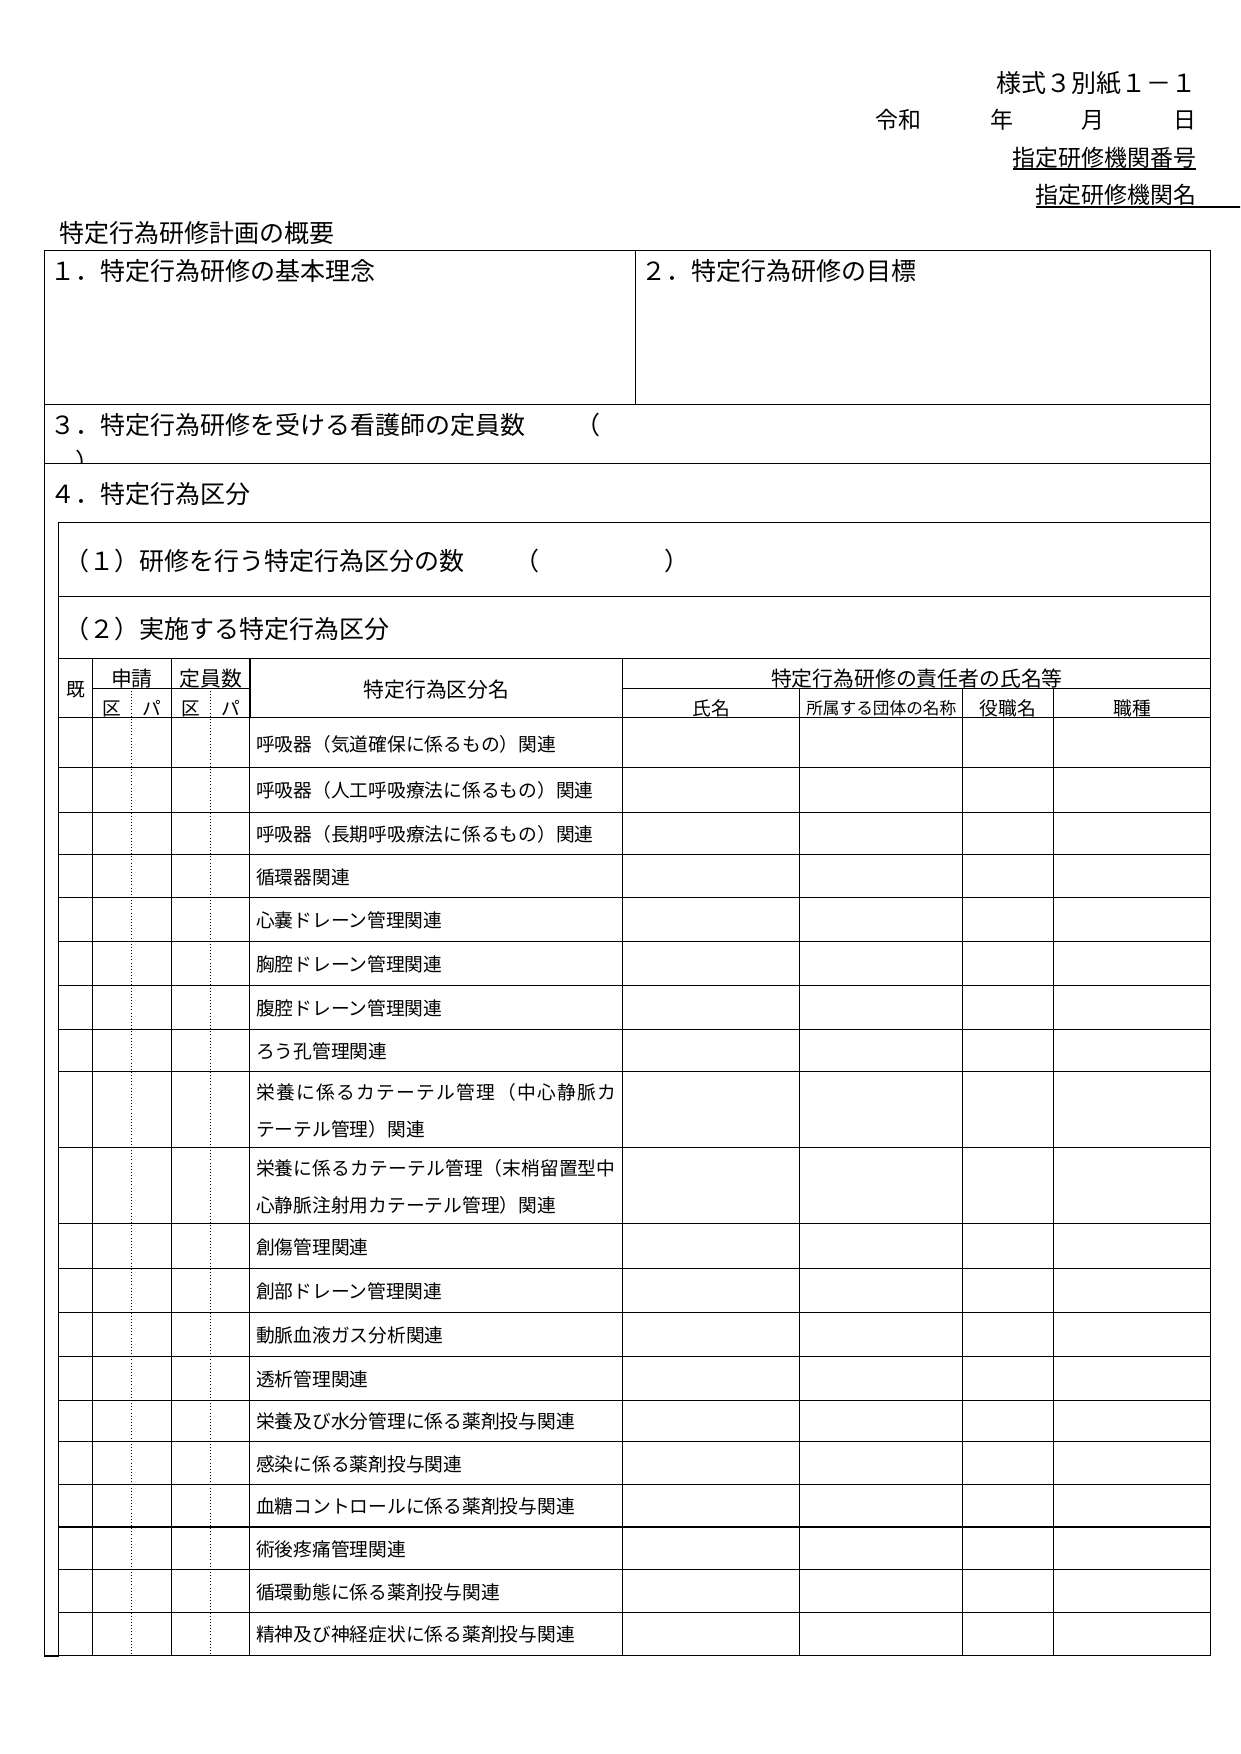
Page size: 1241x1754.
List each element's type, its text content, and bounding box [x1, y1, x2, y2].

table_cell [800, 942, 962, 985]
table_cell [93, 768, 132, 812]
table_cell [132, 1148, 171, 1223]
table_cell [623, 1485, 799, 1526]
table_cell 区 [93, 689, 132, 717]
table_cell [1054, 942, 1210, 985]
table_cell [1054, 768, 1210, 812]
table_cell 特定行為研修の責任者の氏名等 [623, 659, 1210, 687]
table_cell [93, 942, 132, 985]
table_cell [93, 1313, 132, 1356]
table_cell [1054, 1485, 1210, 1526]
table_cell [172, 1030, 210, 1071]
table_cell [59, 1613, 92, 1654]
table_cell [963, 1570, 1053, 1612]
text 令和 年 月 日 [59, 100, 1196, 138]
table_cell [800, 1401, 962, 1441]
table_header ２．特定行為研修の目標 [636, 251, 1210, 404]
table_cell [623, 1442, 799, 1484]
table_cell 術後疼痛管理関連 [250, 1528, 622, 1569]
table_cell [132, 1224, 171, 1268]
table_cell [93, 1401, 132, 1441]
table_cell [93, 1613, 132, 1654]
table_cell [59, 1224, 92, 1268]
table_cell [1054, 1442, 1210, 1484]
table_cell [623, 1030, 799, 1071]
table_cell [93, 813, 132, 854]
table_cell [93, 718, 132, 767]
table_cell 所属する団体の名称 [800, 689, 962, 717]
table_cell [210, 1224, 249, 1268]
table_cell [800, 1442, 962, 1484]
table_cell [210, 855, 249, 897]
table_cell [623, 1148, 799, 1223]
table_cell [210, 768, 249, 812]
table_cell [800, 898, 962, 941]
table_header １．特定行為研修の基本理念 [45, 251, 635, 404]
table_cell [45, 688, 58, 1654]
table_cell [59, 1357, 92, 1399]
table_cell [132, 1528, 171, 1569]
table_cell 胸腔ドレーン管理関連 [250, 942, 622, 985]
table_cell [963, 1401, 1053, 1441]
table_cell [1054, 1148, 1210, 1223]
table_cell [172, 1442, 210, 1484]
table_cell 役職名 [963, 689, 1053, 717]
table_cell [172, 768, 210, 812]
table_cell [172, 986, 210, 1029]
table_cell [93, 1224, 132, 1268]
table_cell [963, 1485, 1053, 1526]
table_cell [210, 1613, 249, 1654]
table_cell ３．特定行為研修を受ける看護師の定員数 （ ） [45, 405, 785, 462]
table_cell [623, 1528, 799, 1569]
table_cell [963, 1030, 1053, 1071]
table_cell 循環器関連 [250, 855, 622, 897]
table_cell [785, 405, 1210, 462]
table_cell [132, 1269, 171, 1312]
table_cell [172, 855, 210, 897]
table_cell [800, 1528, 962, 1569]
table_cell [132, 1570, 171, 1612]
table_cell 特定行為区分名 [251, 659, 622, 717]
table_cell [1054, 1072, 1210, 1147]
table_cell [132, 1313, 171, 1356]
table_cell 呼吸器（長期呼吸療法に係るもの）関連 [250, 813, 622, 854]
table_cell [172, 1613, 210, 1654]
table_cell [210, 1442, 249, 1484]
table_cell [172, 1401, 210, 1441]
table_cell [59, 1313, 92, 1356]
table_cell [210, 1357, 249, 1399]
table_cell [1054, 1570, 1210, 1612]
table_cell [210, 1148, 249, 1223]
table_cell [59, 1401, 92, 1441]
table_cell （２）実施する特定行為区分 [59, 597, 1210, 658]
table_cell 創傷管理関連 [250, 1224, 622, 1268]
table_cell [132, 1357, 171, 1399]
table_cell [1054, 1613, 1210, 1654]
table_cell 区 [172, 689, 210, 717]
table_cell [59, 855, 92, 897]
table_cell [963, 1357, 1053, 1399]
table_cell [132, 1485, 171, 1526]
table_cell [1054, 1269, 1210, 1312]
table_cell [800, 768, 962, 812]
table_cell ４．特定行為区分 [45, 464, 1210, 522]
table_cell [59, 1030, 92, 1071]
table_cell [623, 1401, 799, 1441]
table_cell [172, 1269, 210, 1312]
table_cell [93, 1442, 132, 1484]
table_cell [1054, 1030, 1210, 1071]
table_cell 心嚢ドレーン管理関連 [250, 898, 622, 941]
table_cell [1054, 855, 1210, 897]
table_cell [93, 1269, 132, 1312]
table_cell [623, 1613, 799, 1654]
table_cell 申請 [93, 659, 171, 687]
table_cell [623, 813, 799, 854]
table_cell パ [210, 689, 249, 717]
table_cell [1054, 1401, 1210, 1441]
table_cell [1054, 1357, 1210, 1399]
table_cell 透析管理関連 [250, 1357, 622, 1399]
table_cell [132, 898, 171, 941]
table_cell [1054, 1224, 1210, 1268]
table_cell [623, 1313, 799, 1356]
table_cell [93, 855, 132, 897]
table_cell [172, 1313, 210, 1356]
table_cell [1054, 718, 1210, 767]
table_cell パ [132, 689, 171, 717]
table_cell [45, 597, 58, 658]
table_cell [963, 768, 1053, 812]
table_cell [172, 813, 210, 854]
table_cell [1054, 813, 1210, 854]
table_cell [172, 1148, 210, 1223]
table_cell [963, 1313, 1053, 1356]
table_cell [963, 898, 1053, 941]
table_cell [45, 659, 58, 687]
table_cell [210, 1528, 249, 1569]
table_cell [800, 813, 962, 854]
table_cell 氏名 [623, 689, 799, 717]
table_cell [963, 1269, 1053, 1312]
table_cell 感染に係る薬剤投与関連 [250, 1442, 622, 1484]
table_cell [132, 1401, 171, 1441]
table_cell 栄養に係るカテーテル管理（中心静脈カテーテル管理）関連 [250, 1072, 622, 1147]
table_cell [59, 718, 92, 767]
table_cell [93, 1148, 132, 1223]
table_cell [800, 1485, 962, 1526]
table_cell [623, 1570, 799, 1612]
table_cell [623, 986, 799, 1029]
table_cell [800, 855, 962, 897]
table_cell [210, 813, 249, 854]
table_cell [132, 768, 171, 812]
table_cell [59, 1485, 92, 1526]
table_cell [623, 1269, 799, 1312]
table_cell [172, 1072, 210, 1147]
table_cell [210, 1570, 249, 1612]
table_cell [172, 898, 210, 941]
table_cell [59, 1072, 92, 1147]
text 様式３別紙１－１ [59, 63, 1196, 100]
table_cell [963, 813, 1053, 854]
table_cell [59, 768, 92, 812]
table_cell [132, 942, 171, 985]
table_cell 循環動態に係る薬剤投与関連 [250, 1570, 622, 1612]
table_cell [132, 1613, 171, 1654]
table_cell [132, 855, 171, 897]
table_cell [623, 898, 799, 941]
table_cell [59, 898, 92, 941]
table_cell [59, 1528, 92, 1569]
table_cell [963, 942, 1053, 985]
table_cell [132, 1442, 171, 1484]
table_cell [210, 942, 249, 985]
table_cell 職種 [1054, 689, 1210, 717]
table_cell [132, 718, 171, 767]
table_cell [800, 1313, 962, 1356]
table_cell [800, 718, 962, 767]
table_cell ろう孔管理関連 [250, 1030, 622, 1071]
table_cell 血糖コントロールに係る薬剤投与関連 [250, 1485, 622, 1526]
table_cell [59, 1570, 92, 1612]
table_cell [132, 1072, 171, 1147]
table_cell [1054, 1528, 1210, 1569]
table_cell [800, 1148, 962, 1223]
table_cell [800, 1570, 962, 1612]
table_cell [800, 1613, 962, 1654]
table_cell [963, 986, 1053, 1029]
text 指定研修機関番号 [59, 138, 1196, 175]
table_cell 栄養に係るカテーテル管理（末梢留置型中心静脈注射用カテーテル管理）関連 [250, 1148, 622, 1223]
table_cell 精神及び神経症状に係る薬剤投与関連 [250, 1613, 622, 1654]
table_cell 呼吸器（気道確保に係るもの）関連 [250, 718, 622, 767]
table_cell [132, 813, 171, 854]
table_cell [623, 1072, 799, 1147]
table_cell 定員数 [172, 659, 249, 687]
table_cell [172, 1224, 210, 1268]
table_cell [623, 1224, 799, 1268]
table_cell [800, 986, 962, 1029]
table_cell [59, 986, 92, 1029]
table_cell [93, 1030, 132, 1071]
table_cell [210, 1030, 249, 1071]
table_cell [93, 1485, 132, 1526]
table_cell [172, 1528, 210, 1569]
table_cell [210, 718, 249, 767]
table_cell [623, 1357, 799, 1399]
table_cell [623, 855, 799, 897]
table_cell [172, 1485, 210, 1526]
table_cell 動脈血液ガス分析関連 [250, 1313, 622, 1356]
table_cell [93, 986, 132, 1029]
table_cell [45, 522, 58, 557]
table_cell [210, 1313, 249, 1356]
table_cell 創部ドレーン管理関連 [250, 1269, 622, 1312]
table_cell [210, 1269, 249, 1312]
table_cell [59, 1269, 92, 1312]
table_cell [1054, 986, 1210, 1029]
table_cell [963, 1224, 1053, 1268]
table_cell [800, 1072, 962, 1147]
table_cell [93, 898, 132, 941]
table_cell [800, 1357, 962, 1399]
table_cell [59, 813, 92, 854]
table_cell [623, 718, 799, 767]
table_cell [93, 1357, 132, 1399]
table_cell [172, 942, 210, 985]
table_cell [93, 1072, 132, 1147]
table_cell [1054, 898, 1210, 941]
table_cell [623, 942, 799, 985]
table_cell [210, 1401, 249, 1441]
table_cell [210, 1072, 249, 1147]
table_cell [800, 1269, 962, 1312]
table_cell [132, 986, 171, 1029]
table_cell [963, 1072, 1053, 1147]
text 指定研修機関名 [59, 175, 1196, 213]
table_cell [800, 1030, 962, 1071]
table_cell [963, 1442, 1053, 1484]
table_cell [210, 898, 249, 941]
table_cell [172, 1357, 210, 1399]
text 特定行為研修計画の概要 [59, 213, 1196, 250]
table_cell [963, 718, 1053, 767]
table_cell [93, 1528, 132, 1569]
table_cell [623, 768, 799, 812]
table_cell [45, 558, 58, 596]
table_cell （１）研修を行う特定行為区分の数 （ ） [59, 523, 1210, 596]
table_cell [963, 1613, 1053, 1654]
table_cell 既 [59, 659, 92, 717]
table_cell [93, 1570, 132, 1612]
table_cell [59, 1148, 92, 1223]
table_cell [800, 1224, 962, 1268]
table_cell [59, 1442, 92, 1484]
table_cell [59, 942, 92, 985]
table_cell [172, 1570, 210, 1612]
table_cell [963, 1528, 1053, 1569]
table_cell [210, 986, 249, 1029]
table_cell [172, 718, 210, 767]
table_cell 腹腔ドレーン管理関連 [250, 986, 622, 1029]
table_cell [963, 855, 1053, 897]
table_cell [1054, 1313, 1210, 1356]
table_cell 呼吸器（人工呼吸療法に係るもの）関連 [250, 768, 622, 812]
table_cell [963, 1148, 1053, 1223]
table_cell [132, 1030, 171, 1071]
table_cell 栄養及び水分管理に係る薬剤投与関連 [250, 1401, 622, 1441]
table_cell [210, 1485, 249, 1526]
